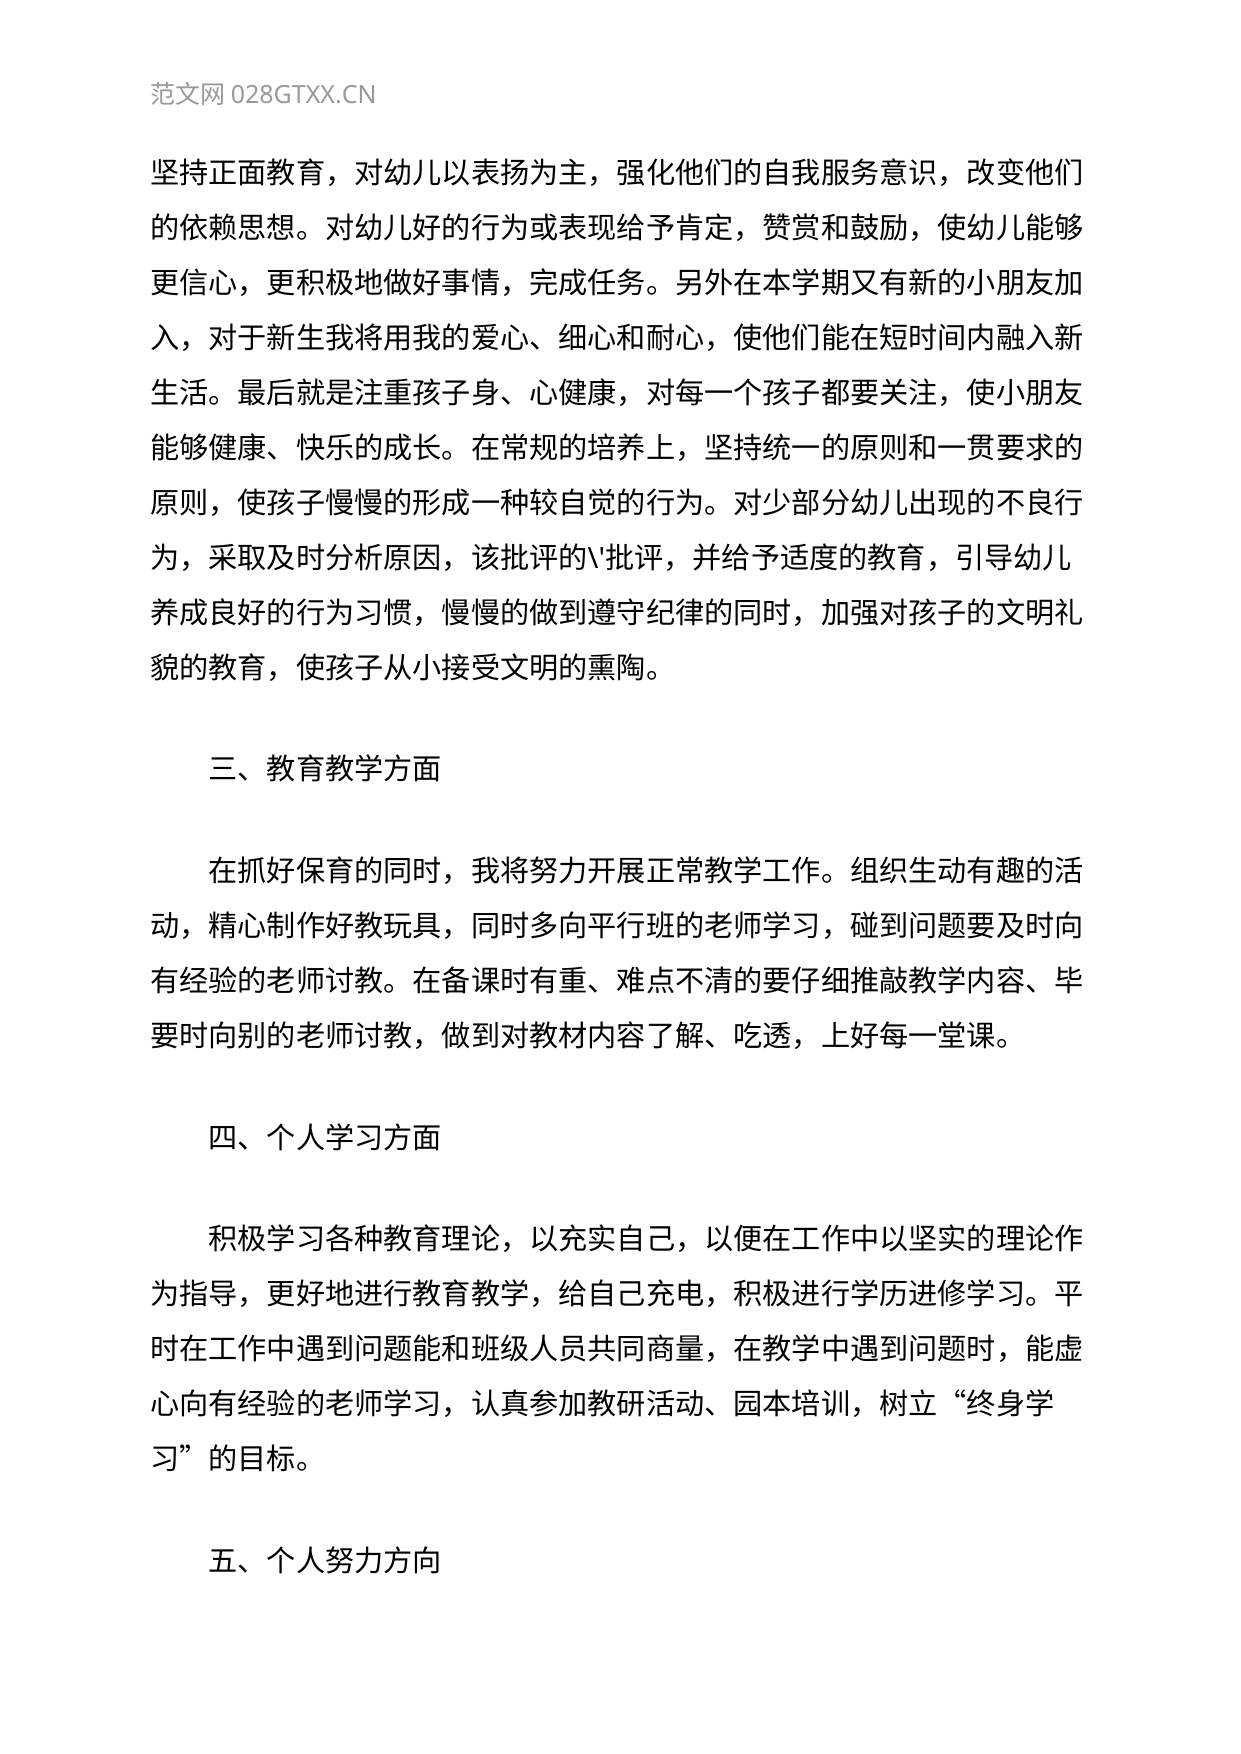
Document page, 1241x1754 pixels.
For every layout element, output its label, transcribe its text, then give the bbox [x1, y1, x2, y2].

text 三、教育教学方面 [150, 746, 1090, 788]
text 积极学习各种教育理论，以充实自己，以便在工作中以坚实的理论作为指导，更好地进行教育教学，给自己充电，积极进行学历进修学习。平时在工作中遇到问题能和班级人员共同商量，在教学中遇到问题时，能虚心向有经验的老师学习，认真参加教研活动、园本培训，树立“终身学习”的目标。 [150, 1216, 1090, 1478]
text 四、个人学习方面 [150, 1114, 1090, 1156]
text 五、个人努力方向 [150, 1537, 1090, 1579]
text 在抓好保育的同时，我将努力开展正常教学工作。组织生动有趣的活动，精心制作好教玩具，同时多向平行班的老师学习，碰到问题要及时向有经验的老师讨教。在备课时有重、难点不清的要仔细推敲教学内容、毕要时向别的老师讨教，做到对教材内容了解、吃透，上好每一堂课。 [150, 848, 1090, 1055]
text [150, 150, 1090, 686]
